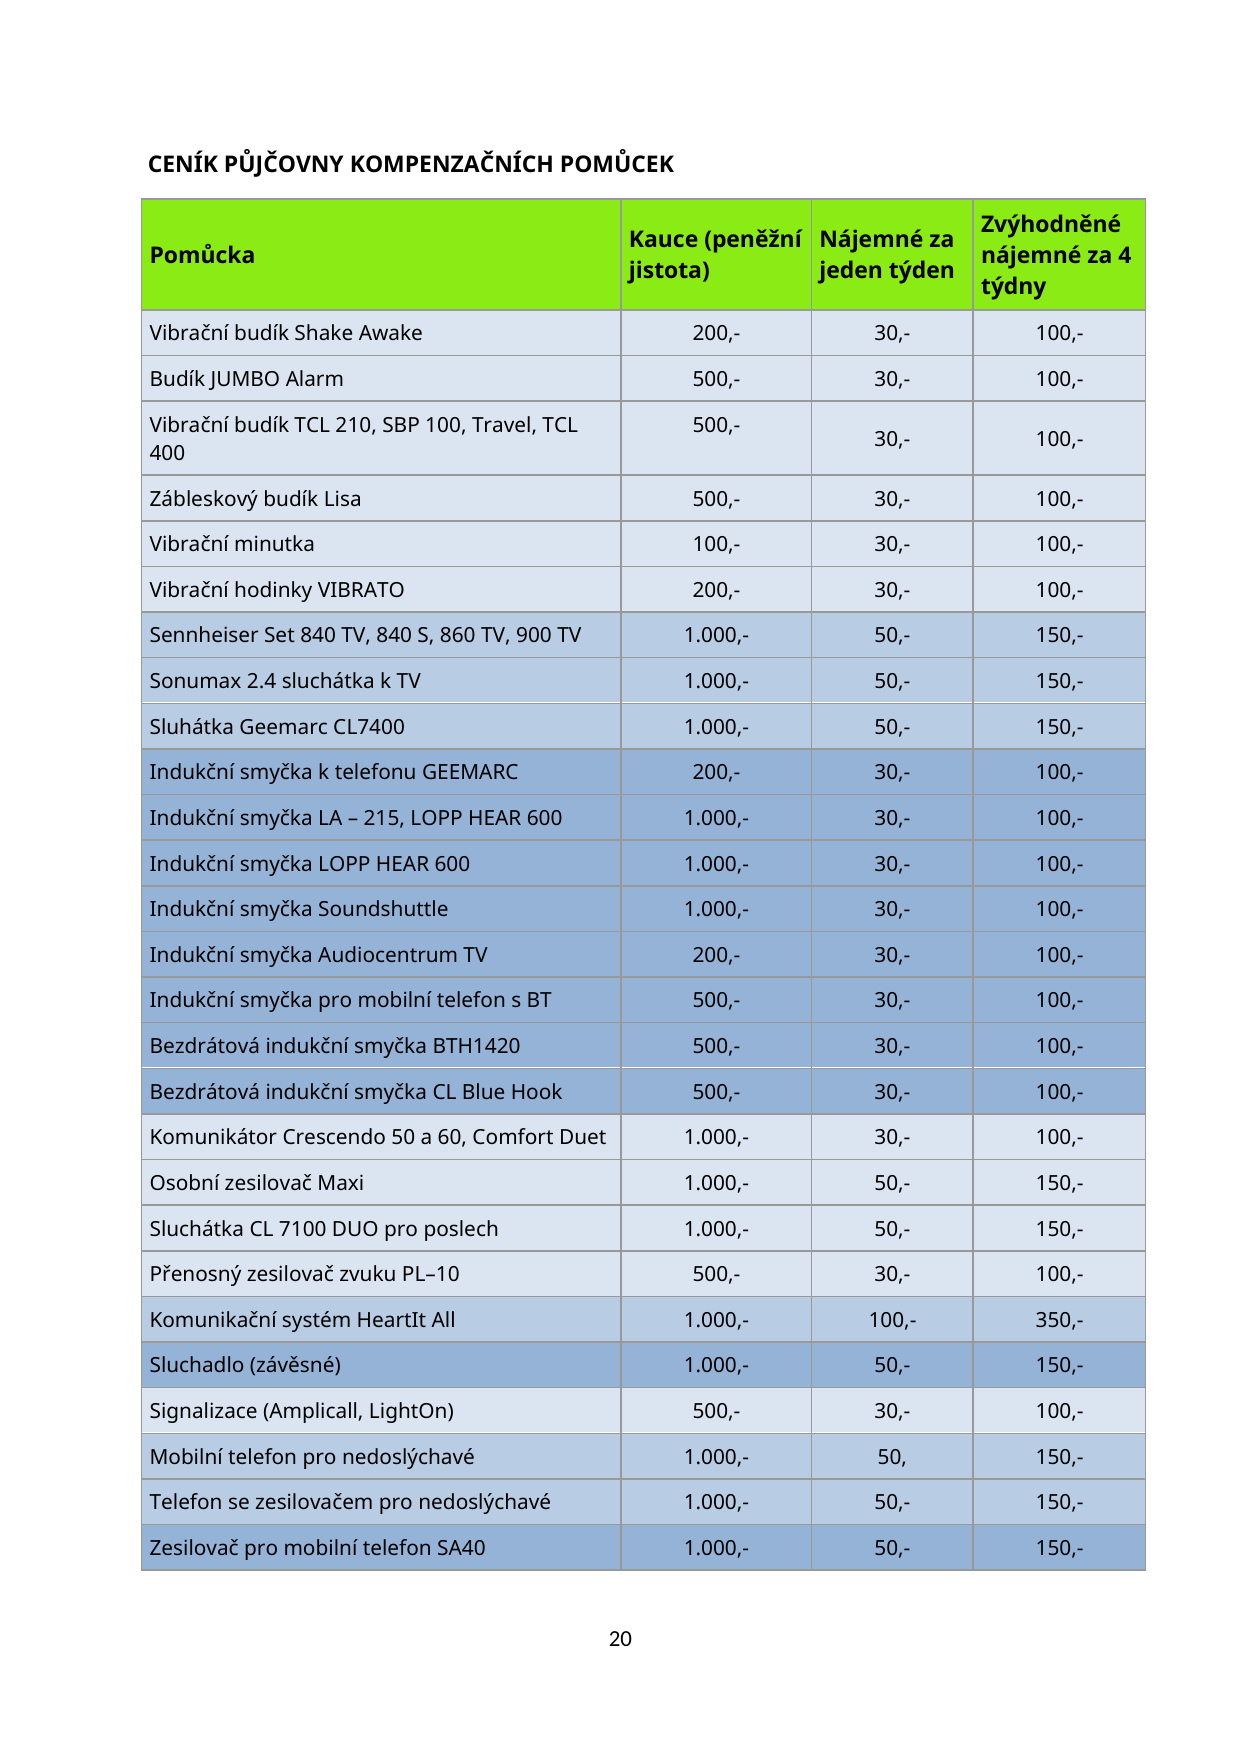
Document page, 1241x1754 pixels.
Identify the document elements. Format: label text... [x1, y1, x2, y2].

table_cell 100,- [974, 1115, 1145, 1159]
table_cell Sennheiser Set 840 TV, 840 S, 860 TV, 900 TV [142, 613, 620, 657]
table_cell Bezdrátová indukční smyčka CL Blue Hook [142, 1069, 620, 1113]
table_cell 500,- [622, 476, 811, 520]
table_cell 30,- [812, 402, 972, 474]
table_cell Přenosný zesilovač zvuku PL–10 [142, 1252, 620, 1296]
table_cell Osobní zesilovač Maxi [142, 1160, 620, 1204]
table_cell 50,- [812, 1343, 972, 1387]
table_cell Indukční smyčka Audiocentrum TV [142, 932, 620, 976]
table_cell 100,- [974, 795, 1145, 839]
table_cell 100,- [974, 750, 1145, 794]
table_cell Indukční smyčka Soundshuttle [142, 887, 620, 931]
table_cell Telefon se zesilovačem pro nedoslýchavé [142, 1480, 620, 1524]
table_cell 1.000,- [622, 1206, 811, 1250]
table_cell 50,- [812, 1206, 972, 1250]
table_cell 30,- [812, 1252, 972, 1296]
table_cell 50,- [812, 1480, 972, 1524]
table_cell 500,- [622, 1023, 811, 1067]
table_cell 1.000,- [622, 1115, 811, 1159]
table_cell 50,- [812, 613, 972, 657]
table_cell 50,- [812, 1160, 972, 1204]
table_cell 50,- [812, 704, 972, 748]
table_cell 50,- [812, 658, 972, 702]
table_cell 1.000,- [622, 1525, 811, 1569]
table_cell 50, [812, 1434, 972, 1478]
table_cell Indukční smyčka pro mobilní telefon s BT [142, 978, 620, 1022]
table_cell Vibrační hodinky VIBRATO [142, 567, 620, 611]
table_cell 1.000,- [622, 841, 811, 885]
table_cell 150,- [974, 613, 1145, 657]
table_cell 30,- [812, 1023, 972, 1067]
table_cell 200,- [622, 567, 811, 611]
table_header Nájemné za jeden týden [812, 200, 972, 309]
table_cell 500,- [622, 1388, 811, 1432]
table_cell Indukční smyčka LA – 215, LOPP HEAR 600 [142, 795, 620, 839]
table_cell 1.000,- [622, 1434, 811, 1478]
table_cell 500,- [622, 1069, 811, 1113]
table_cell 1.000,- [622, 1160, 811, 1204]
table_cell Komunikátor Crescendo 50 a 60, Comfort Duet [142, 1115, 620, 1159]
table_cell 100,- [974, 522, 1145, 566]
table_cell 1.000,- [622, 795, 811, 839]
table_cell 500,- [622, 978, 811, 1022]
table_cell 150,- [974, 1206, 1145, 1250]
table_cell 30,- [812, 841, 972, 885]
table_cell 30,- [812, 978, 972, 1022]
table_cell Mobilní telefon pro nedoslýchavé [142, 1434, 620, 1478]
table_cell Zesilovač pro mobilní telefon SA40 [142, 1525, 620, 1569]
table_cell 500,- [622, 356, 811, 400]
table_cell Vibrační minutka [142, 522, 620, 566]
table_header Kauce (peněžní jistota) [622, 200, 811, 309]
table_cell 100,- [974, 402, 1145, 474]
table_cell Indukční smyčka LOPP HEAR 600 [142, 841, 620, 885]
table_cell 30,- [812, 522, 972, 566]
table_cell 30,- [812, 750, 972, 794]
table_cell 150,- [974, 1160, 1145, 1204]
table_cell Vibrační budík Shake Awake [142, 311, 620, 355]
table_cell 350,- [974, 1297, 1145, 1341]
table_cell 1.000,- [622, 1480, 811, 1524]
table_cell Komunikační systém HeartIt All [142, 1297, 620, 1341]
table_header Zvýhodněné nájemné za 4 týdny [974, 200, 1145, 309]
table_cell Vibrační budík TCL 210, SBP 100, Travel, TCL 400 [142, 402, 620, 474]
table_cell 1.000,- [622, 704, 811, 748]
table_cell 100,- [974, 476, 1145, 520]
table_cell 100,- [974, 311, 1145, 355]
table_cell 200,- [622, 750, 811, 794]
table_cell Sluhátka Geemarc CL7400 [142, 704, 620, 748]
table_cell 150,- [974, 1343, 1145, 1387]
table_cell 50,- [812, 1525, 972, 1569]
table_cell 30,- [812, 311, 972, 355]
table_cell 30,- [812, 476, 972, 520]
table_cell 100,- [974, 887, 1145, 931]
table_cell Sluchadlo (závěsné) [142, 1343, 620, 1387]
table_cell Indukční smyčka k telefonu GEEMARC [142, 750, 620, 794]
table_cell 100,- [974, 978, 1145, 1022]
table_cell Bezdrátová indukční smyčka BTH1420 [142, 1023, 620, 1067]
table_cell 30,- [812, 795, 972, 839]
table_header Pomůcka [142, 200, 620, 309]
table_cell 100,- [812, 1297, 972, 1341]
table_cell 150,- [974, 1434, 1145, 1478]
table_cell Signalizace (Amplicall, LightOn) [142, 1388, 620, 1432]
table_cell Zábleskový budík Lisa [142, 476, 620, 520]
table_cell 1.000,- [622, 1297, 811, 1341]
table_cell 1.000,- [622, 887, 811, 931]
table_cell 150,- [974, 704, 1145, 748]
table_cell 30,- [812, 1069, 972, 1113]
table_cell 30,- [812, 932, 972, 976]
text CENÍK PŮJČOVNY KOMPENZAČNÍCH POMŮCEK [148, 148, 1092, 179]
table_cell 200,- [622, 311, 811, 355]
table_cell 30,- [812, 1115, 972, 1159]
table_cell Sonumax 2.4 sluchátka k TV [142, 658, 620, 702]
table_cell 1.000,- [622, 1343, 811, 1387]
table_cell 30,- [812, 567, 972, 611]
table_cell 150,- [974, 1525, 1145, 1569]
table_cell 500,- [622, 402, 811, 474]
table_cell 100,- [622, 522, 811, 566]
table_cell 100,- [974, 841, 1145, 885]
table_cell 100,- [974, 1252, 1145, 1296]
table_cell 500,- [622, 1252, 811, 1296]
table_cell 30,- [812, 887, 972, 931]
table_cell 100,- [974, 567, 1145, 611]
table_cell 30,- [812, 1388, 972, 1432]
table_cell 100,- [974, 1069, 1145, 1113]
table_cell 30,- [812, 356, 972, 400]
table_cell 100,- [974, 1388, 1145, 1432]
table_cell 100,- [974, 932, 1145, 976]
table_cell 1.000,- [622, 613, 811, 657]
table_cell 100,- [974, 1023, 1145, 1067]
table_cell Sluchátka CL 7100 DUO pro poslech [142, 1206, 620, 1250]
table_cell 1.000,- [622, 658, 811, 702]
table_cell 150,- [974, 1480, 1145, 1524]
table_cell 100,- [974, 356, 1145, 400]
table_cell 150,- [974, 658, 1145, 702]
table_cell 200,- [622, 932, 811, 976]
table_cell Budík JUMBO Alarm [142, 356, 620, 400]
